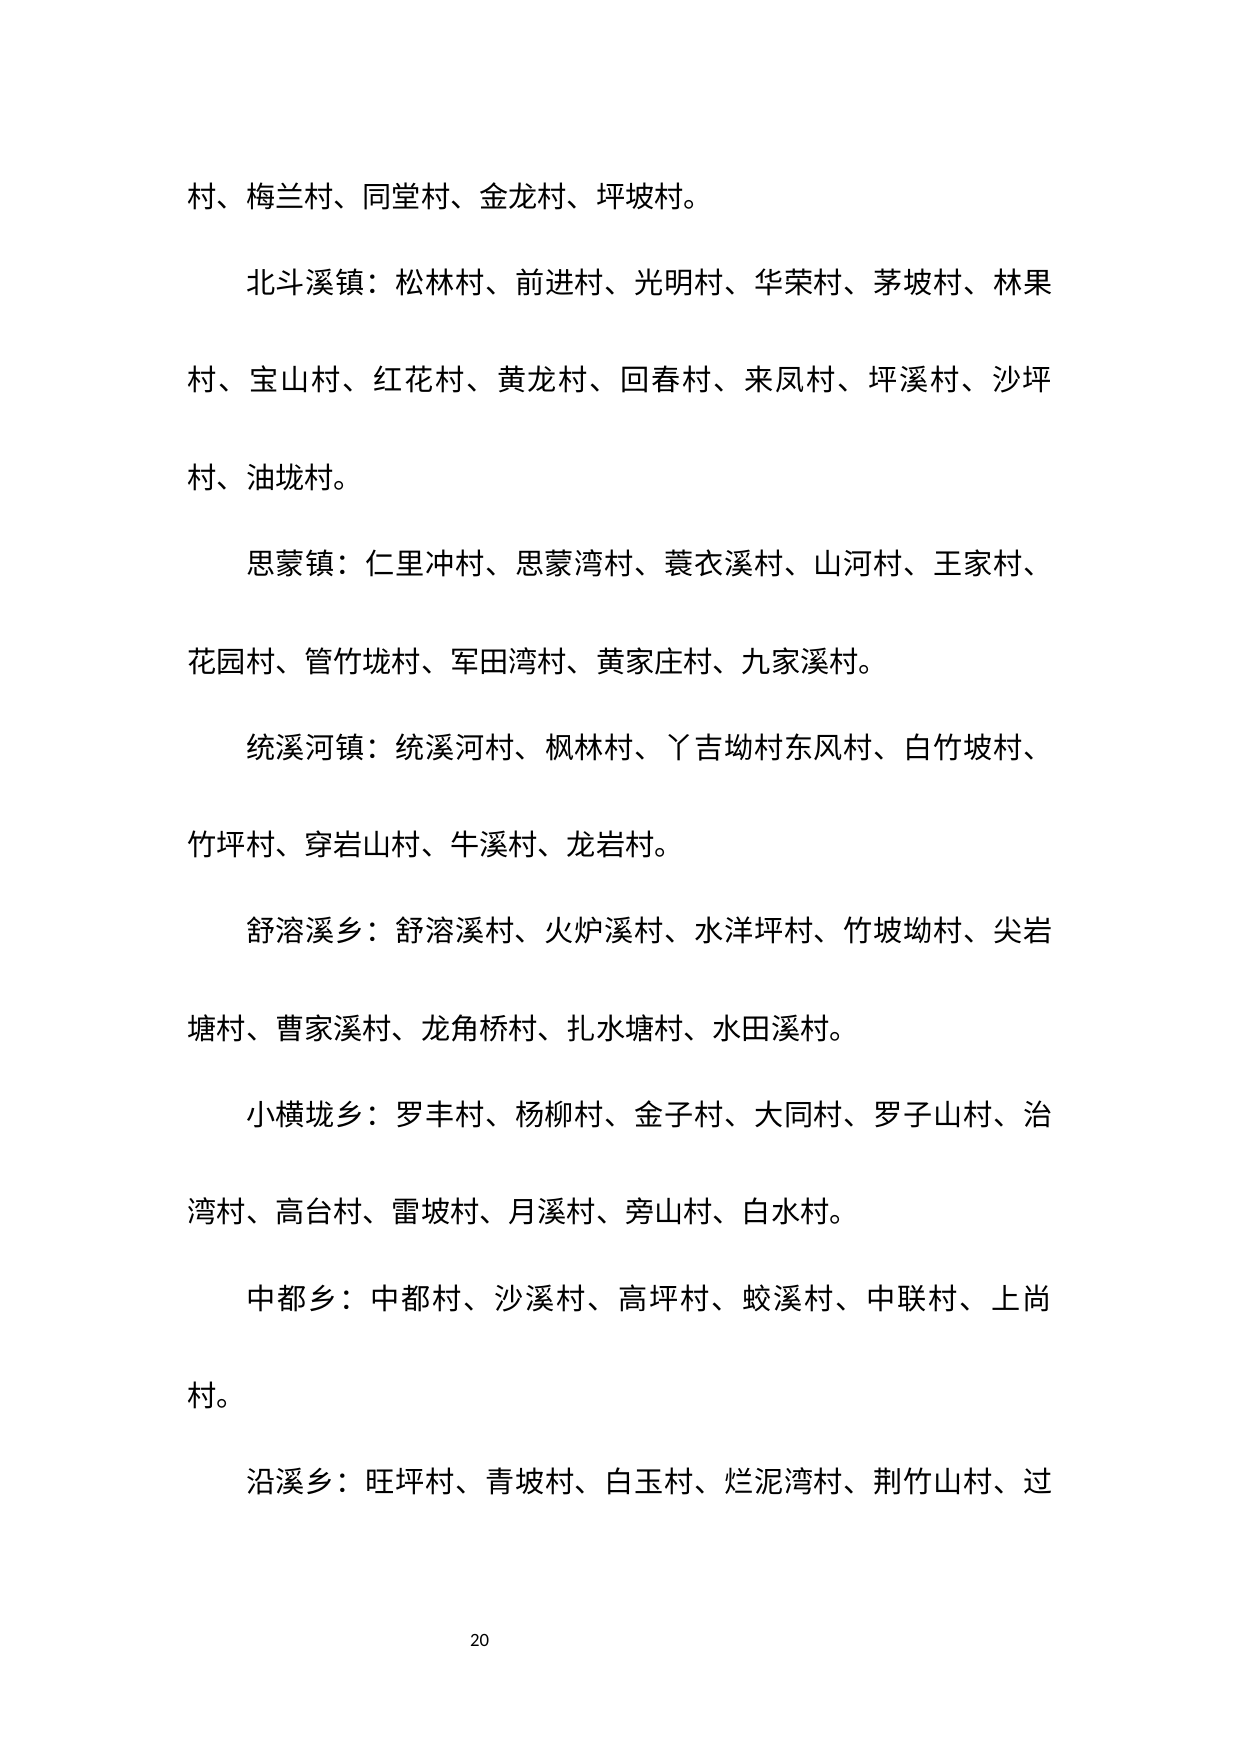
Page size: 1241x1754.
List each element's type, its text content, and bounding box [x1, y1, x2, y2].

text 北斗溪镇：松林村、前进村、光明村、华荣村、茅坡村、林果村、宝山村、红花村、黄龙村、回春村、来凤村、坪溪村、沙坪村、油垅村。 [187, 248, 1053, 508]
text 小横垅乡：罗丰村、杨柳村、金子村、大同村、罗子山村、治湾村、高台村、雷坡村、月溪村、旁山村、白水村。 [187, 1080, 1053, 1243]
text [187, 1447, 1053, 1512]
text 舒溶溪乡：舒溶溪村、火炉溪村、水洋坪村、竹坡坳村、尖岩塘村、曹家溪村、龙角桥村、扎水塘村、水田溪村。 [187, 897, 1053, 1059]
text 统溪河镇：统溪河村、枫林村、丫吉坳村东风村、白竹坡村、竹坪村、穿岩山村、牛溪村、龙岩村。 [187, 713, 1053, 875]
text 思蒙镇：仁里冲村、思蒙湾村、蓑衣溪村、山河村、王家村、花园村、管竹垅村、军田湾村、黄家庄村、九家溪村。 [187, 529, 1053, 692]
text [187, 162, 1053, 227]
text 中都乡：中都村、沙溪村、高坪村、蛟溪村、中联村、上尚村。 [187, 1264, 1053, 1426]
